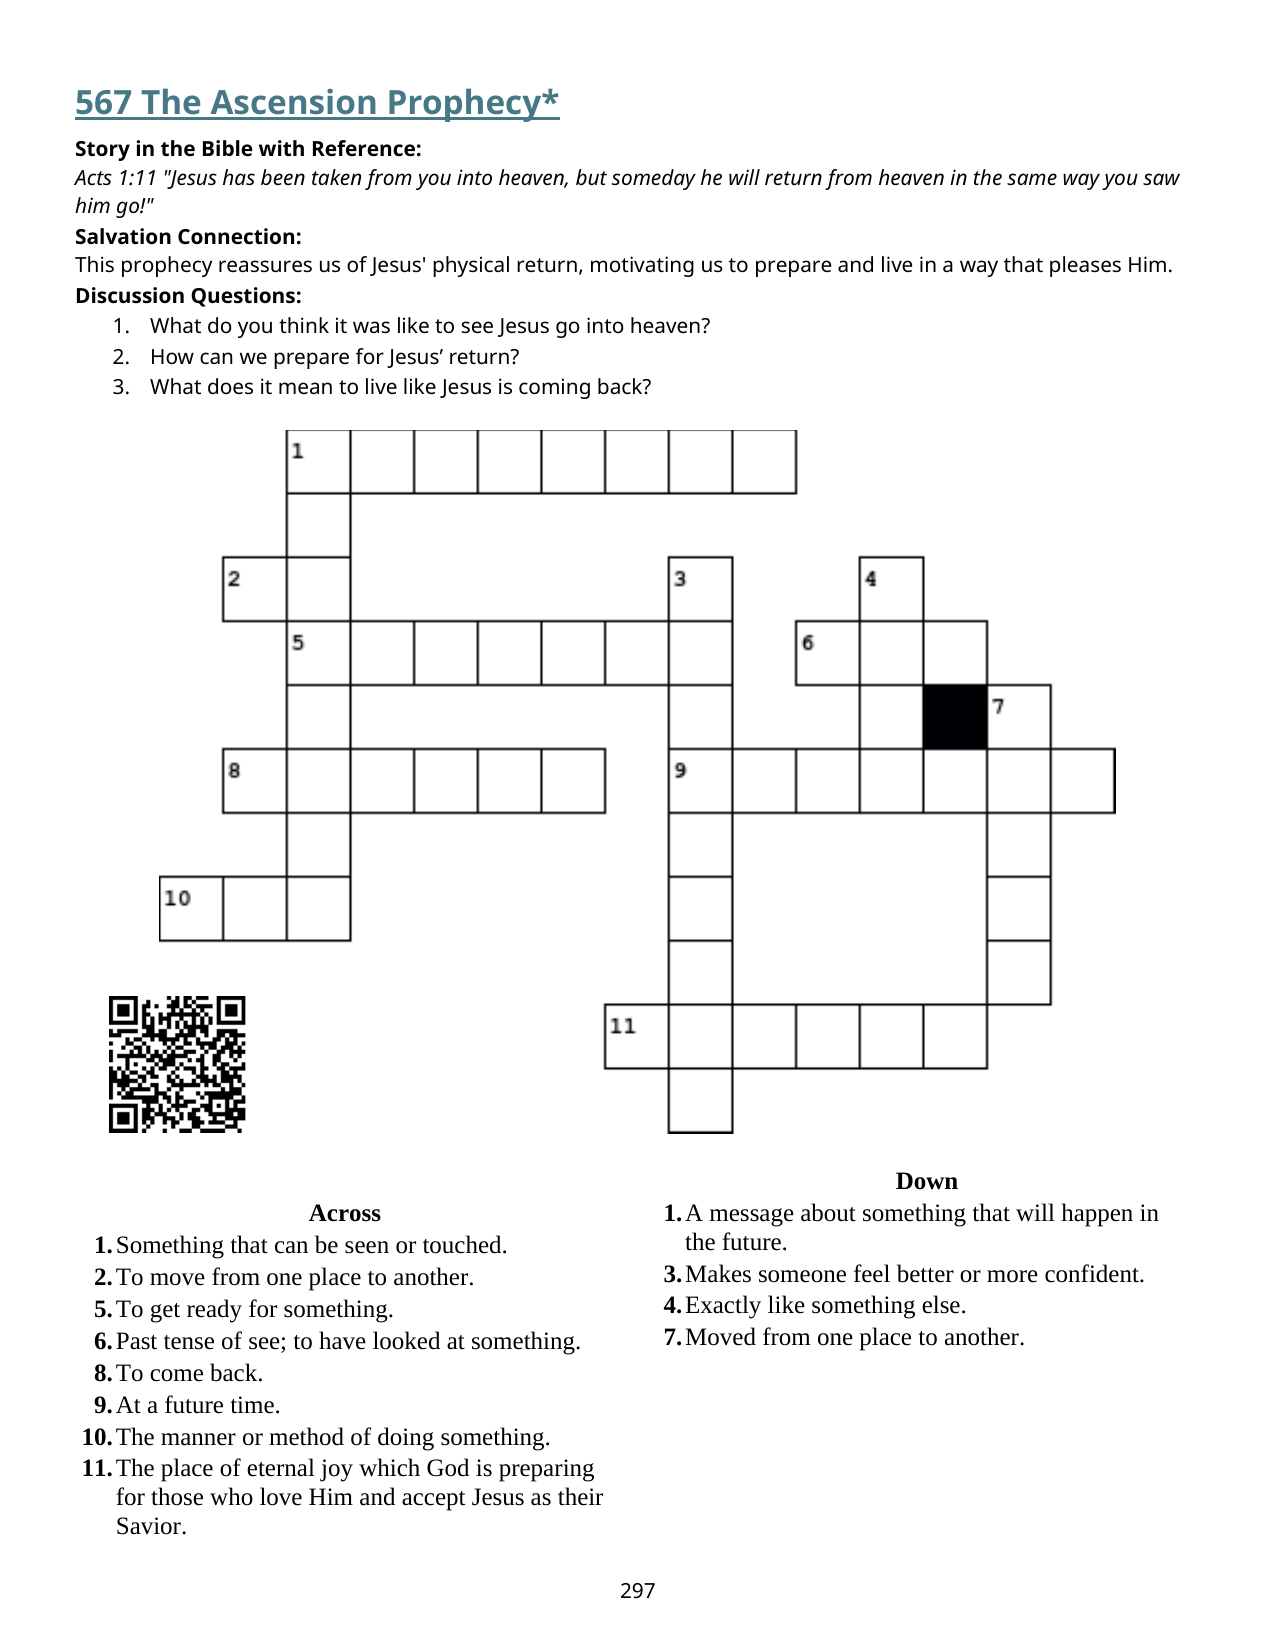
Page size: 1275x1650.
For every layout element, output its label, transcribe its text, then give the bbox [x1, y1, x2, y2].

subtitle 567 The Ascension Prophecy* [75, 79, 1200, 124]
text Discussion Questions: [75, 281, 1200, 309]
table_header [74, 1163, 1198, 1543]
list How can we prepare for Jesus’ return? [112, 342, 1200, 370]
text Salvation Connection: This prophecy reassures us of Jesus' physical return, motivating us to prepare and live in a way that pleases Him. [75, 222, 1200, 279]
text Story in the Bible with Reference: Acts 1:11 "Jesus has been taken from you into heaven, but someday he will return from heaven in the same way you saw him go!" [75, 134, 1200, 220]
list What does it mean to live like Jesus is coming back? [112, 372, 1200, 401]
list What do you think it was like to see Jesus go into heaven? [112, 311, 1200, 340]
picture [109, 430, 1116, 1134]
